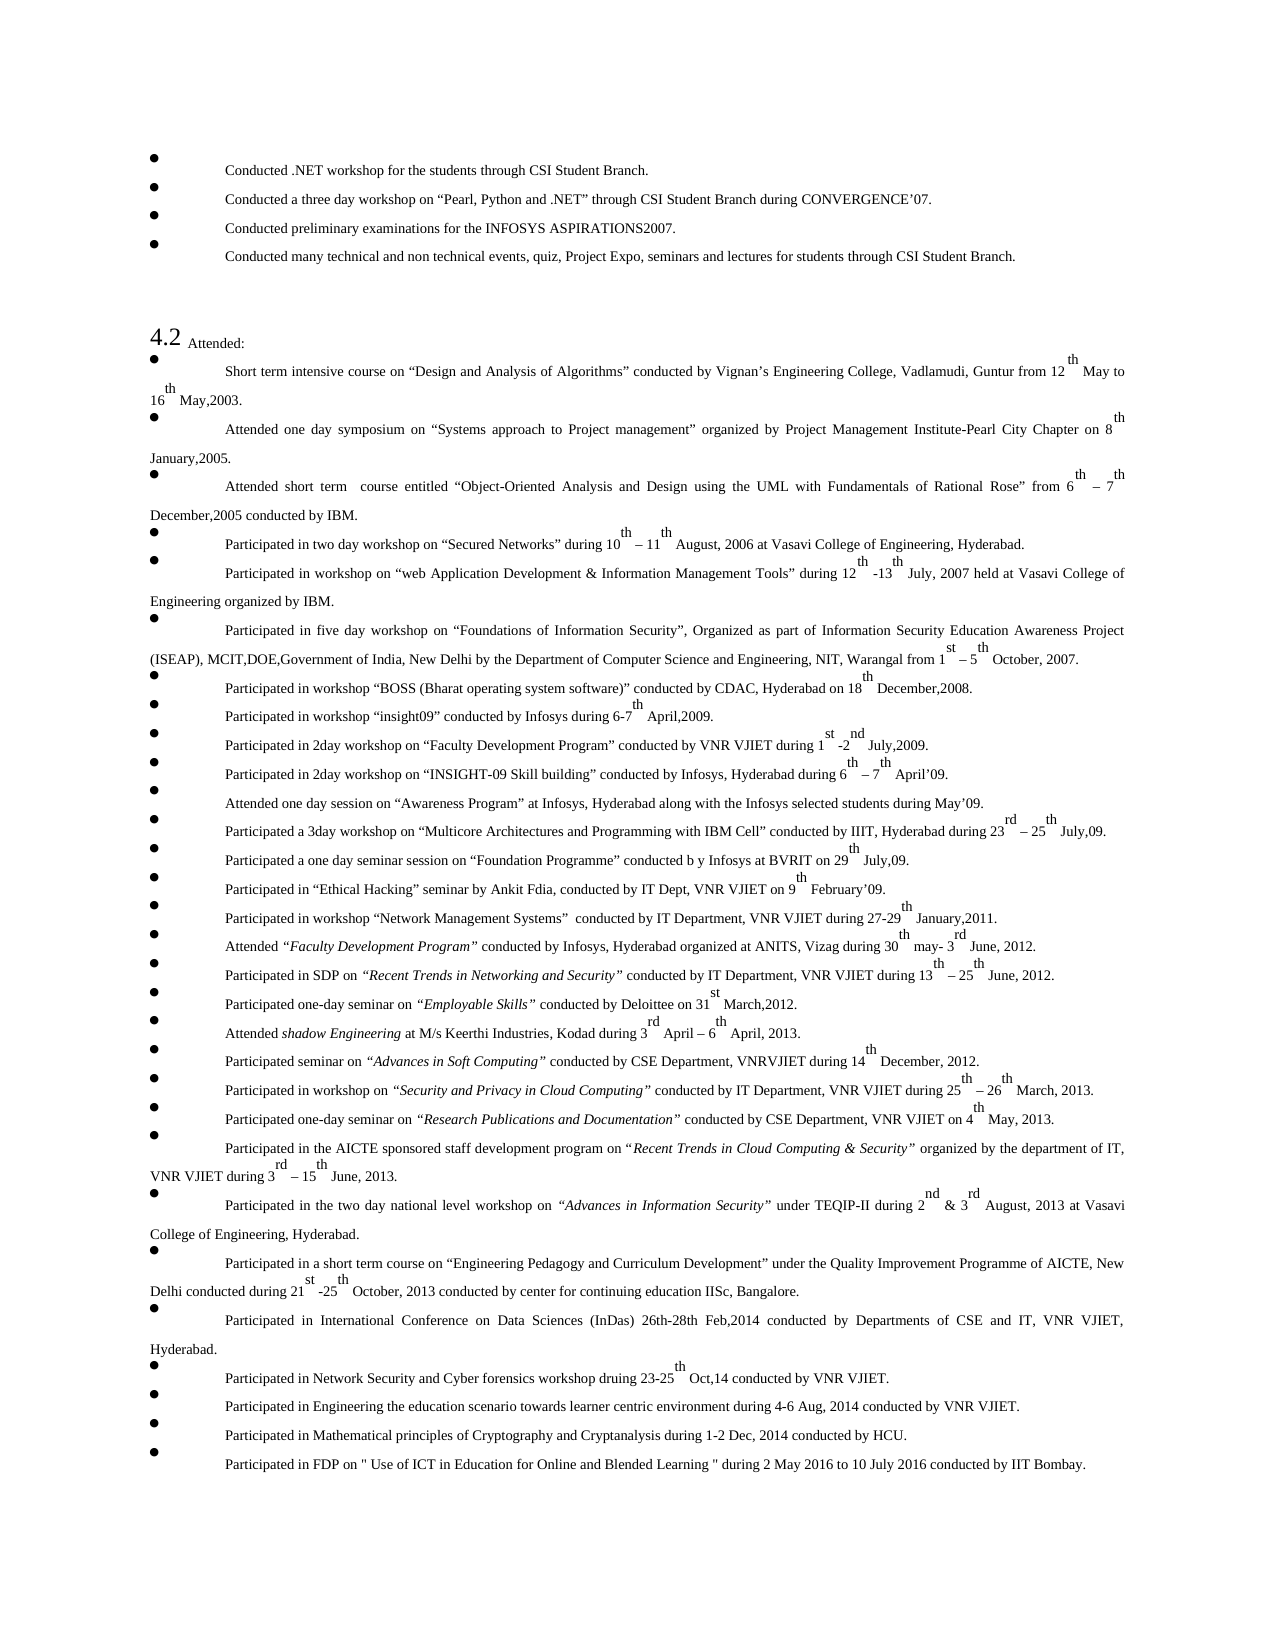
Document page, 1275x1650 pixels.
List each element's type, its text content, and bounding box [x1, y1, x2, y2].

list Conducted a three day workshop on “Pearl, Python and .NET” through CSI Student Branch during CONVERGENCE’07. [150, 179, 1125, 207]
list Participated in the AICTE sponsored staff development program on “Recent Trends in Cloud Computing & Security” organized by the department of IT, VNR VJIET during 3rd – 15th June, 2013. [150, 1127, 1125, 1185]
list Participated in two day workshop on “Secured Networks” during 10th – 11th August, 2006 at Vasavi College of Engineering, Hyderabad. [150, 524, 1125, 552]
list Attended: [150, 322, 1125, 351]
list Participated in 2day workshop on “INSIGHT-09 Skill building” conducted by Infosys, Hyderabad during 6th – 7th April’09. [150, 754, 1125, 782]
list Attended shadow Engineering at M/s Keerthi Industries, Kodad during 3rd April – 6th April, 2013. [150, 1012, 1125, 1041]
list Attended “Faculty Development Program” conducted by Infosys, Hyderabad organized at ANITS, Vizag during 30th may- 3rd June, 2012. [150, 926, 1125, 955]
list Participated in SDP on “Recent Trends in Networking and Security” conducted by IT Department, VNR VJIET during 13th – 25th June, 2012. [150, 955, 1125, 984]
list Participated in International Conference on Data Sciences (InDas) 26th-28th Feb,2014 conducted by Departments of CSE and IT, VNR VJIET, Hyderabad. [150, 1300, 1125, 1357]
list Participated in workshop “insight09” conducted by Infosys during 6-7th April,2009. [150, 696, 1125, 725]
list Participated in FDP on " Use of ICT in Education for Online and Blended Learning " during 2 May 2016 to 10 July 2016 conducted by IIT Bombay. [150, 1444, 1125, 1472]
list Participated one-day seminar on “Employable Skills” conducted by Deloittee on 31st March,2012. [150, 984, 1125, 1012]
list Participated in workshop on “Security and Privacy in Cloud Computing” conducted by IT Department, VNR VJIET during 25th – 26th March, 2013. [150, 1070, 1125, 1099]
list Participated in Engineering the education scenario towards learner centric environment during 4-6 Aug, 2014 conducted by VNR VJIET. [150, 1386, 1125, 1415]
list Participated a 3day workshop on “Multicore Architectures and Programming with IBM Cell” conducted by IIIT, Hyderabad during 23rd – 25th July,09. [150, 811, 1125, 840]
list Attended one day session on “Awareness Program” at Infosys, Hyderabad along with the Infosys selected students during May’09. [150, 782, 1125, 811]
list Attended one day symposium on “Systems approach to Project management” organized by Project Management Institute-Pearl City Chapter on 8th January,2005. [150, 409, 1125, 466]
list Conducted preliminary examinations for the INFOSYS ASPIRATIONS2007. [150, 207, 1125, 236]
list Attended short term course entitled “Object-Oriented Analysis and Design using the UML with Fundamentals of Rational Rose” from 6th – 7th December,2005 conducted by IBM. [150, 466, 1125, 524]
list Participated a one day seminar session on “Foundation Programme” conducted b y Infosys at BVRIT on 29th July,09. [150, 840, 1125, 869]
list Participated in workshop on “web Application Development & Information Management Tools” during 12th -13th July, 2007 held at Vasavi College of Engineering organized by IBM. [150, 552, 1125, 610]
list Participated in the two day national level workshop on “Advances in Information Security” under TEQIP-II during 2nd & 3rd August, 2013 at Vasavi College of Engineering, Hyderabad. [150, 1185, 1125, 1242]
list Participated in a short term course on “Engineering Pedagogy and Curriculum Development” under the Quality Improvement Programme of AICTE, New Delhi conducted during 21st -25th October, 2013 conducted by center for continuing education IISc, Bangalore. [150, 1242, 1125, 1300]
list Participated in Network Security and Cyber forensics workshop druing 23-25th Oct,14 conducted by VNR VJIET. [150, 1357, 1125, 1386]
list Participated in workshop “BOSS (Bharat operating system software)” conducted by CDAC, Hyderabad on 18th December,2008. [150, 667, 1125, 696]
list Participated in Mathematical principles of Cryptography and Cryptanalysis during 1-2 Dec, 2014 conducted by HCU. [150, 1415, 1125, 1444]
list Short term intensive course on “Design and Analysis of Algorithms” conducted by Vignan’s Engineering College, Vadlamudi, Guntur from 12th May to 16th May,2003. [150, 351, 1125, 409]
list Participated in five day workshop on “Foundations of Information Security”, Organized as part of Information Security Education Awareness Project (ISEAP), MCIT,DOE,Government of India, New Delhi by the Department of Computer Science and Engineering, NIT, Warangal from 1st – 5th October, 2007. [150, 610, 1125, 667]
list Conducted .NET workshop for the students through CSI Student Branch. [150, 150, 1125, 179]
list Participated one-day seminar on “Research Publications and Documentation” conducted by CSE Department, VNR VJIET on 4th May, 2013. [150, 1099, 1125, 1127]
list Participated in 2day workshop on “Faculty Development Program” conducted by VNR VJIET during 1st -2nd July,2009. [150, 725, 1125, 754]
list Participated in “Ethical Hacking” seminar by Ankit Fdia, conducted by IT Dept, VNR VJIET on 9th February’09. [150, 869, 1125, 897]
list Participated in workshop “Network Management Systems” conducted by IT Department, VNR VJIET during 27-29th January,2011. [150, 897, 1125, 926]
list Conducted many technical and non technical events, quiz, Project Expo, seminars and lectures for students through CSI Student Branch. [150, 236, 1125, 265]
list Participated seminar on “Advances in Soft Computing” conducted by CSE Department, VNRVJIET during 14th December, 2012. [150, 1041, 1125, 1070]
